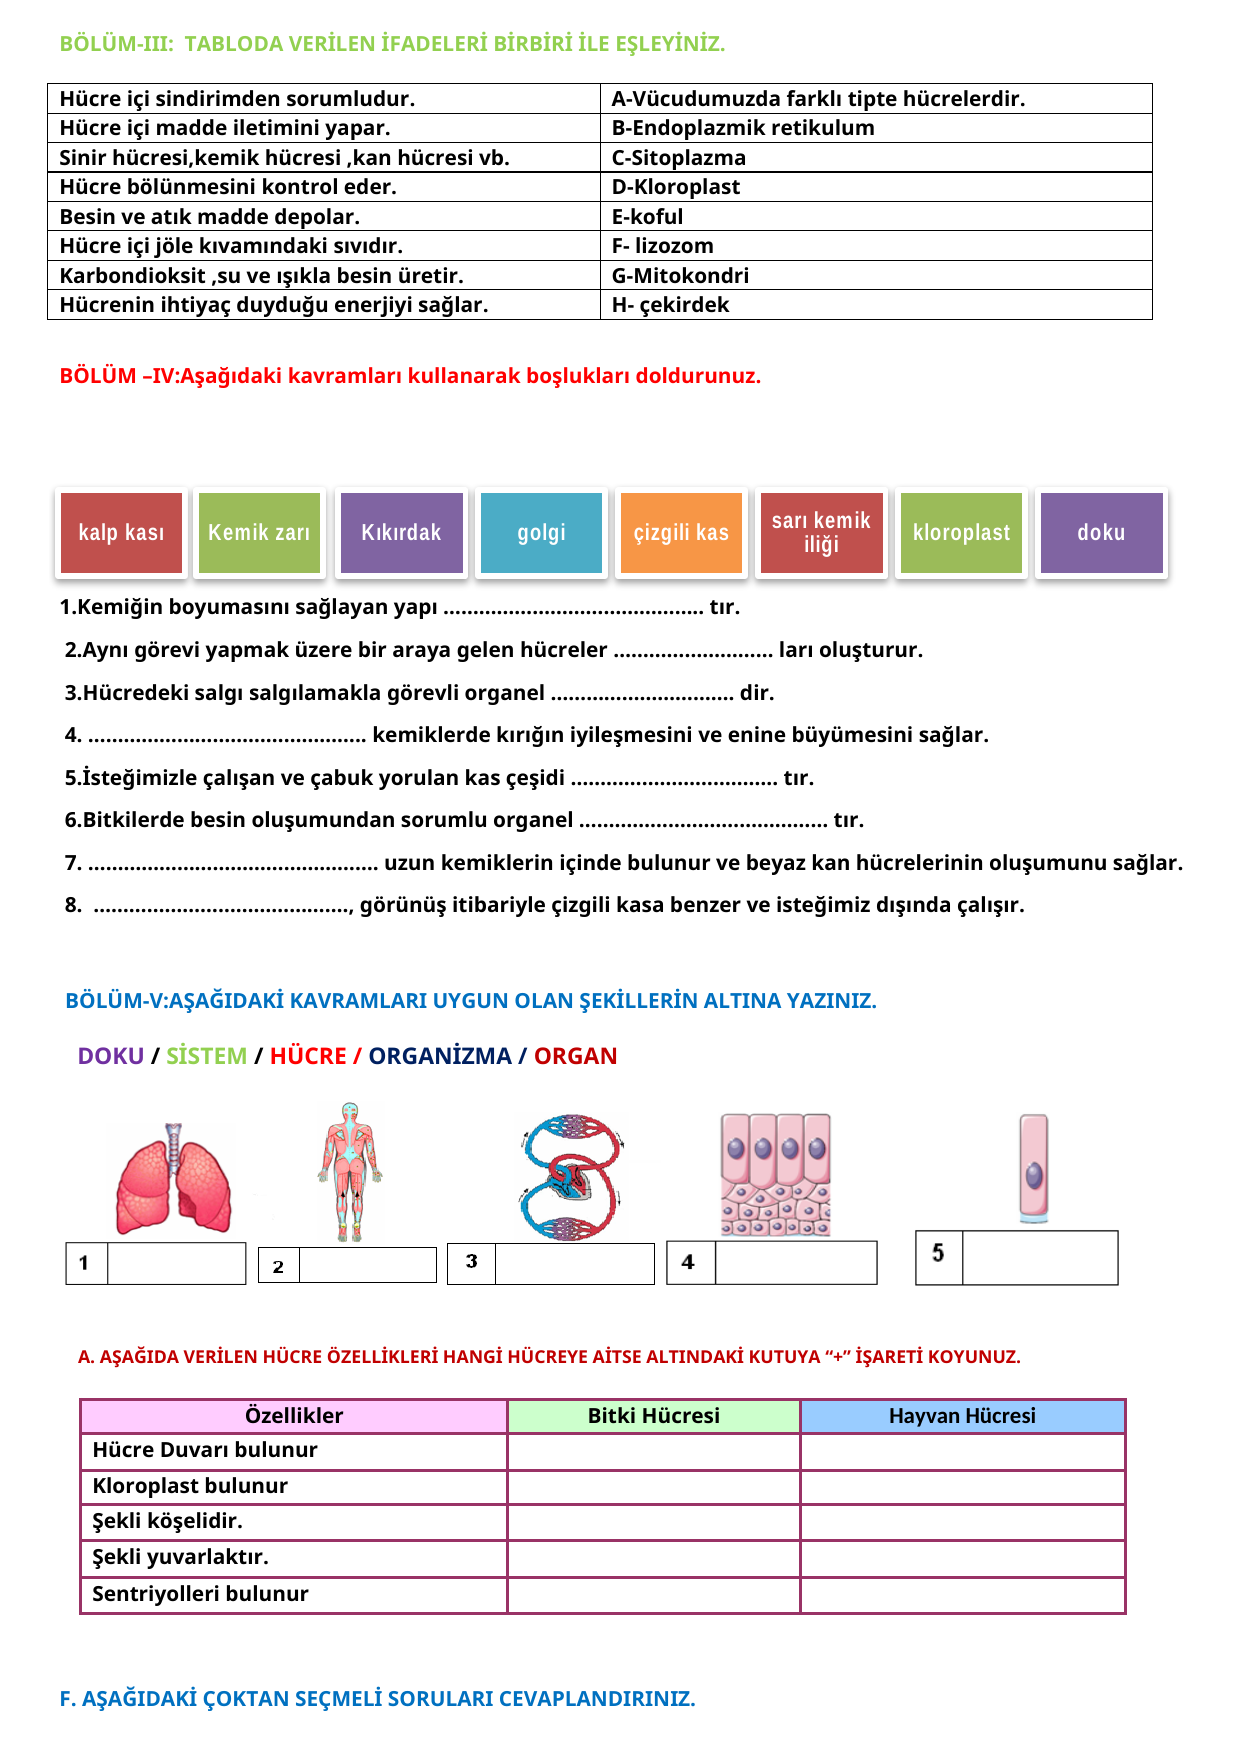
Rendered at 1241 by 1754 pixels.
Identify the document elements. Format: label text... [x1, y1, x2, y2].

table_cell [802, 1579, 1124, 1612]
table_cell Hücre içi madde iletimini yapar. [48, 114, 600, 142]
table_cell C-Sitoplazma [601, 143, 1152, 171]
table_cell [509, 1472, 799, 1503]
table_cell [802, 1472, 1124, 1503]
table_header Hayvan Hücresi [802, 1401, 1124, 1432]
table_cell G-Mitokondri [601, 261, 1152, 289]
picture [908, 1109, 1125, 1287]
table_cell [802, 1435, 1124, 1468]
table_cell F- lizozom [601, 231, 1152, 260]
table_cell [509, 1579, 799, 1612]
table_cell H- çekirdek [601, 290, 1152, 319]
table_cell Karbondioksit ,su ve ışıkla besin üretir. [48, 261, 600, 289]
table_cell Hücre içi jöle kıvamındaki sıvıdır. [48, 231, 600, 260]
text 3.Hücredeki salgı salgılamakla görevli organel …………………………. dir. [59, 678, 1211, 706]
table_cell [509, 1542, 799, 1576]
table_cell Hücrenin ihtiyaç duyduğu enerjiyi sağlar. [48, 290, 600, 319]
table_cell Sinir hücresi,kemik hücresi ,kan hücresi vb. [48, 143, 600, 171]
table_cell Besin ve atık madde depolar. [48, 202, 600, 230]
text 4. ……………………………………….. kemiklerde kırığın iyileşmesini ve enine büyümesini sağlar. [59, 720, 1211, 749]
text A. AŞAĞIDA VERİLEN HÜCRE ÖZELLİKLERİ HANGİ HÜCREYE AİTSE ALTINDAKİ KUTUYA “+” İŞARETİ KOYUNUZ. [78, 1344, 1211, 1369]
text 6.Bitkilerde besin oluşumundan sorumlu organel …………………………………… tır. [59, 805, 1211, 834]
table_cell [802, 1542, 1124, 1576]
table_cell Şekli yuvarlaktır. [82, 1542, 506, 1576]
table_cell [509, 1435, 799, 1468]
text DOKU / SİSTEM / HÜCRE / ORGANİZMA / ORGAN [59, 1040, 1211, 1071]
table_header Bitki Hücresi [509, 1401, 799, 1432]
text 1.Kemiğin boyumasını sağlayan yapı …………………………………….. tır. [59, 444, 1211, 621]
table_cell [509, 1506, 799, 1539]
text BÖLÜM-V:AŞAĞIDAKİ KAVRAMLARI UYGUN OLAN ŞEKİLLERİN ALTINA YAZINIZ. [59, 986, 1211, 1015]
table_header A-Vücudumuzda farklı tipte hücrelerdir. [601, 84, 1152, 112]
text 5.İsteğimizle çalışan ve çabuk yorulan kas çeşidi …………………………….. tır. [59, 763, 1211, 791]
text 2.Aynı görevi yapmak üzere bir araya gelen hücreler ……………………… ları oluşturur. [59, 635, 1211, 663]
table_cell Hücre bölünmesini kontrol eder. [48, 173, 600, 201]
table_header Özellikler [82, 1401, 506, 1432]
text 8. ……………………………………., görünüş itibariyle çizgili kasa benzer ve isteğimiz dışında çalışır. [59, 891, 1211, 919]
text BÖLÜM –IV:Aşağıdaki kavramları kullanarak boşlukları doldurunuz. [59, 361, 1211, 389]
table_cell Kloroplast bulunur [82, 1472, 506, 1503]
table_header Hücre içi sindirimden sorumludur. [48, 84, 600, 112]
table_cell D-Kloroplast [601, 173, 1152, 201]
table_cell Sentriyolleri bulunur [82, 1579, 506, 1612]
table_cell B-Endoplazmik retikulum [601, 114, 1152, 142]
table_cell Hücre Duvarı bulunur [82, 1435, 506, 1468]
text F. AŞAĞIDAKİ ÇOKTAN SEÇMELİ SORULARI CEVAPLANDIRINIZ. [59, 1684, 1211, 1713]
table_cell E-koful [601, 202, 1152, 230]
text BÖLÜM-III: TABLODA VERİLEN İFADELERİ BİRBİRİ İLE EŞLEYİNİZ. [59, 29, 1211, 58]
picture [59, 1099, 883, 1287]
text 7. …………………………………………. uzun kemiklerin içinde bulunur ve beyaz kan hücrelerinin oluşumunu sağlar. [59, 848, 1211, 876]
table_cell [802, 1506, 1124, 1539]
table_cell Şekli köşelidir. [82, 1506, 506, 1539]
